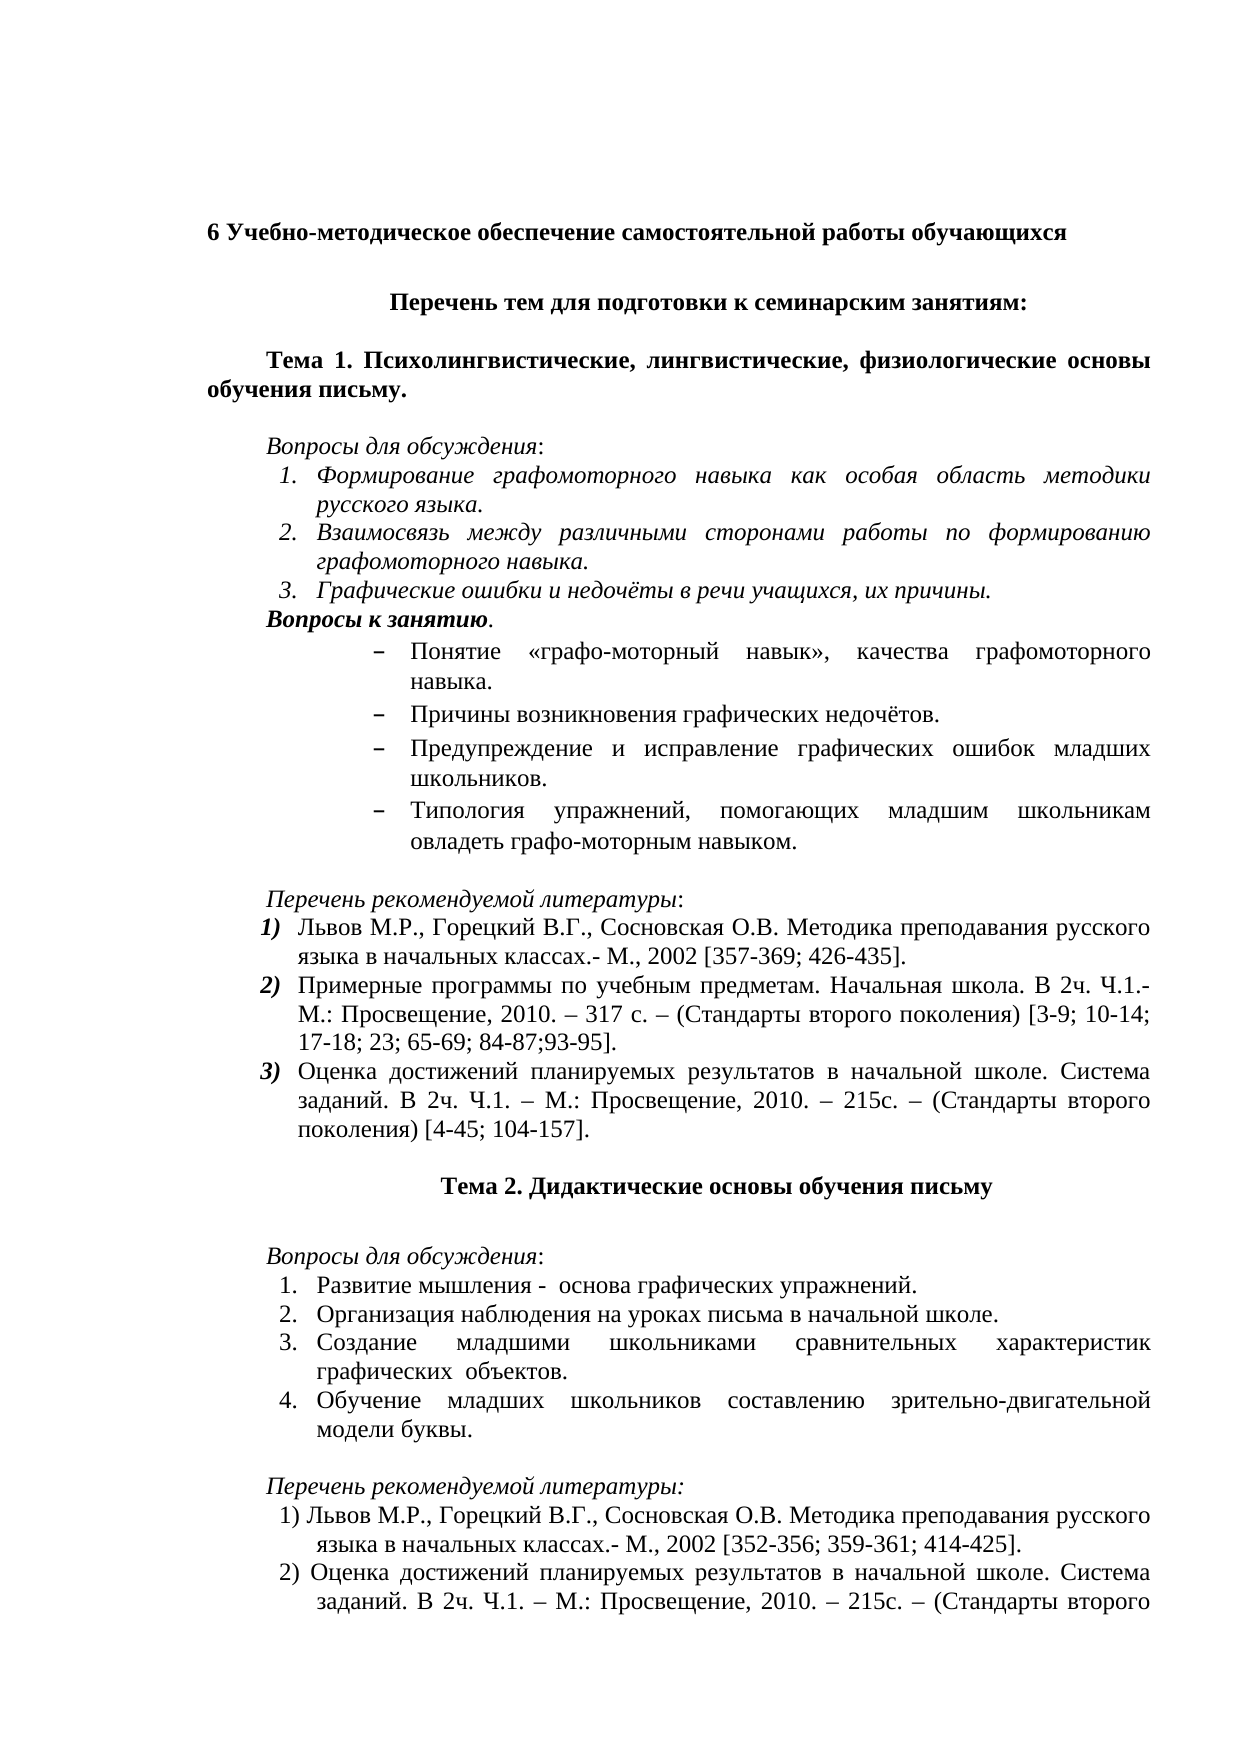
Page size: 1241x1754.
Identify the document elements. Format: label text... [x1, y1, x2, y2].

text Перечень рекомендуемой литературы: [207, 884, 1152, 912]
list Организация наблюдения на уроках письма в начальной школе. [279, 1299, 1152, 1327]
list Примерные программы по учебным предметам. Начальная школа. В 2ч. Ч.1.- М.: Просвещение, 2010. – 317 с. – (Стандарты второго поколения) [3-9; 10-14; 17-18; 23; 65-69; 84-87;93-95]. [260, 970, 1152, 1056]
list Предупреждение и исправление графических ошибок младших школьников. [373, 729, 1152, 792]
list Типология упражнений, помогающих младшим школьникам овладеть графо-моторным навыком. [373, 792, 1152, 855]
list Львов М.Р., Горецкий В.Г., Сосновская О.В. Методика преподавания русского языка в начальных классах.- М., 2002 [357-369; 426-435]. [260, 912, 1152, 970]
list Создание младшими школьниками сравнительных характеристик графических объектов. [279, 1327, 1152, 1385]
text Перечень рекомендуемой литературы: [207, 1471, 1152, 1500]
list Взаимосвязь между различными сторонами работы по формированию графомоторного навыка. [279, 517, 1152, 575]
text 1) Львов М.Р., Горецкий В.Г., Сосновская О.В. Методика преподавания русского языка в начальных классах.- М., 2002 [352-356; 359-361; 414-425]. [279, 1500, 1152, 1557]
text Тема 1. Психолингвистические, лингвистические, физиологические основы обучения письму. [207, 345, 1152, 402]
list Причины возникновения графических недочётов. [373, 695, 1152, 729]
list Развитие мышления - основа графических упражнений. [279, 1270, 1152, 1299]
text Перечень тем для подготовки к семинарским занятиям: [207, 287, 1152, 316]
list Формирование графомоторного навыка как особая область методики русского языка. [279, 460, 1152, 517]
text Вопросы для обсуждения: [207, 1241, 1152, 1270]
text Вопросы для обсуждения: [207, 431, 1152, 460]
list Понятие «графо-моторный навык», качества графомоторного навыка. [373, 632, 1152, 695]
list Обучение младших школьников составлению зрительно-двигательной модели буквы. [279, 1385, 1152, 1442]
list Графические ошибки и недочёты в речи учащихся, их причины. [279, 575, 1152, 604]
list Оценка достижений планируемых результатов в начальной школе. Система заданий. В 2ч. Ч.1. – М.: Просвещение, 2010. – 215с. – (Стандарты второго поколения) [4-45; 104-157]. [260, 1056, 1152, 1142]
subtitle 6 Учебно-методическое обеспечение самостоятельной работы обучающихся [207, 217, 1152, 246]
text Вопросы к занятию. [207, 604, 1152, 632]
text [279, 1557, 1152, 1615]
text Тема 2. Дидактические основы обучения письму [207, 1171, 1152, 1200]
